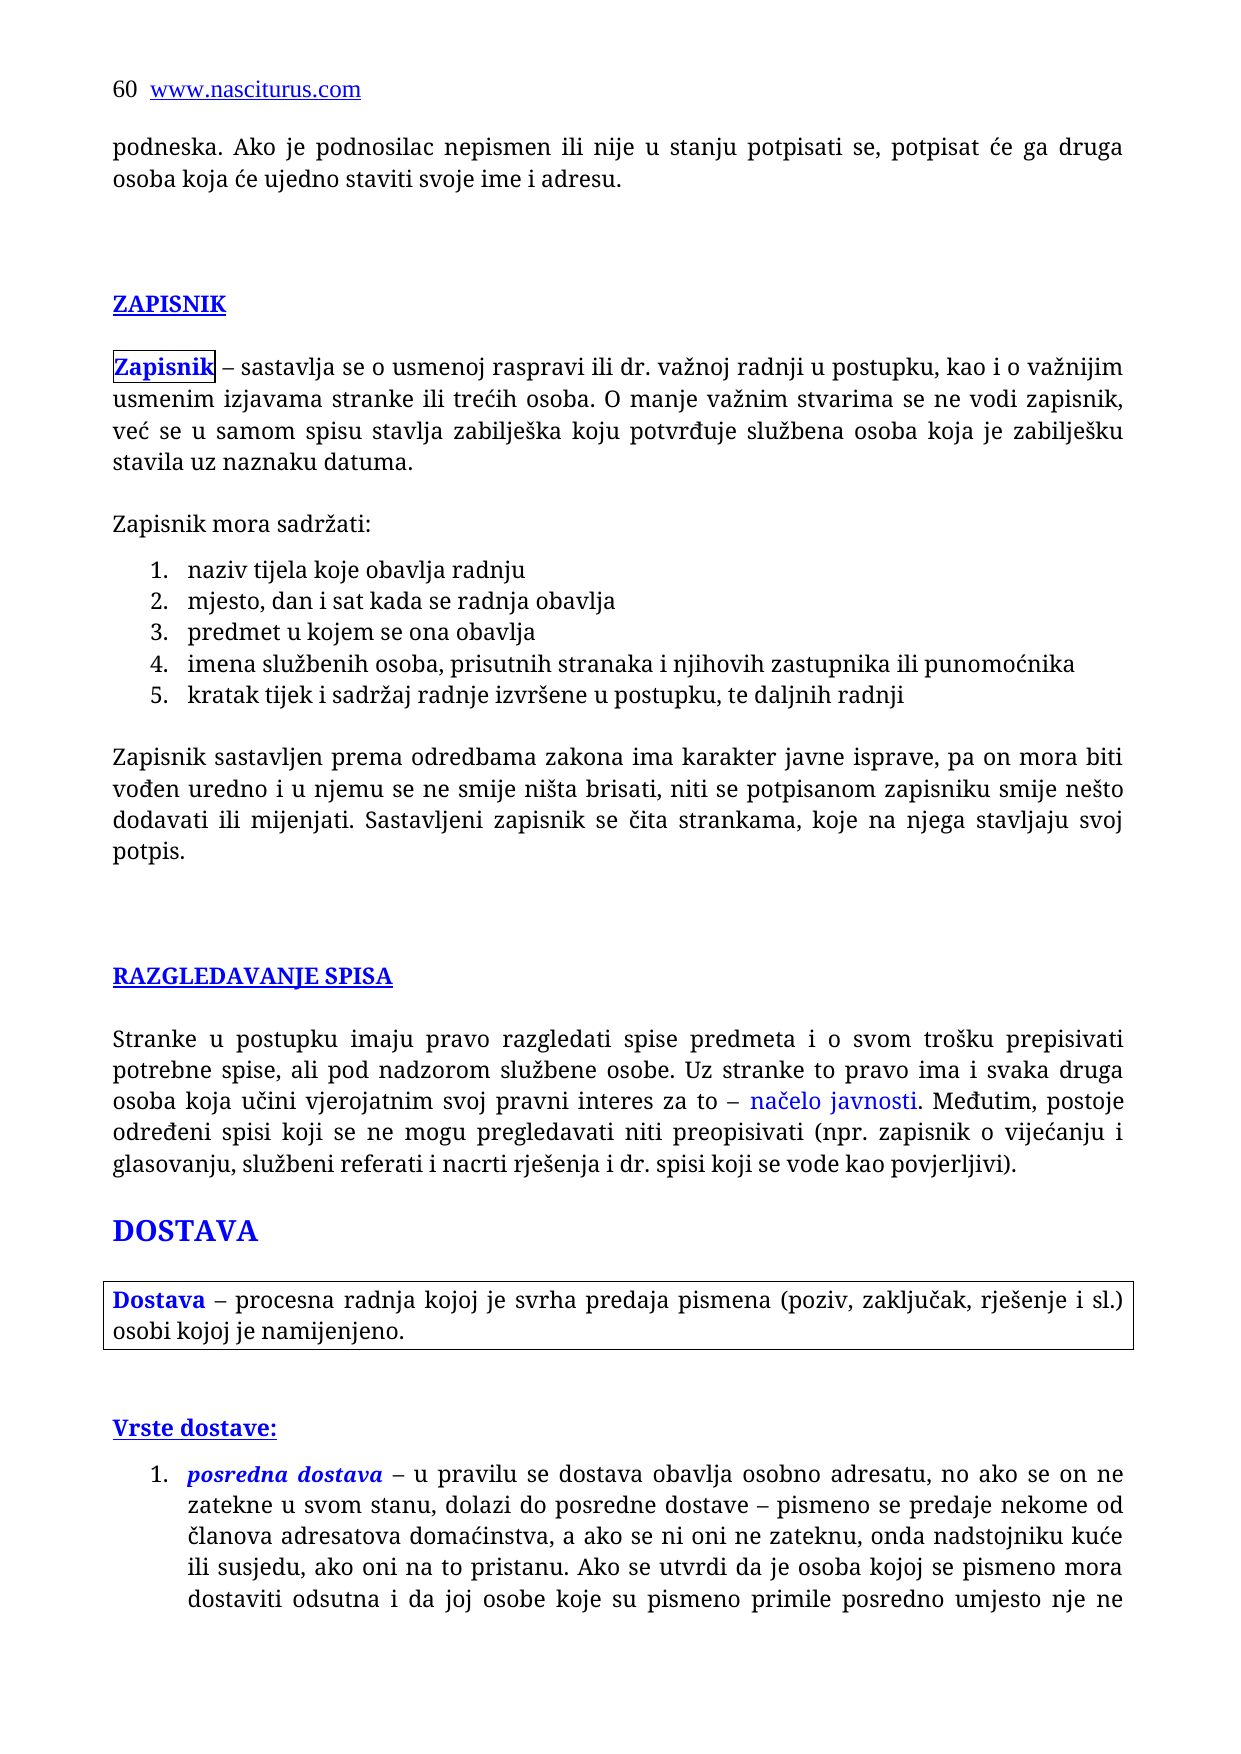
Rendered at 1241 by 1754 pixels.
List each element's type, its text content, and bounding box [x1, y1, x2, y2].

text RAZGLEDAVANJE SPISA [112, 960, 1125, 991]
list predmet u kojem se ona obavlja [150, 616, 1125, 647]
text Stranke u postupku imaju pravo razgledati spise predmeta i o svom trošku prepisivati potrebne spise, ali pod nadzorom službene osobe. Uz stranke to pravo ima i svaka druga osoba koja učini vjerojatnim svoj pravni interes za to – načelo javnosti. Međutim, postoje određeni spisi koji se ne mogu pregledavati niti preopisivati (npr. zapisnik o vijećanju i glasovanju, službeni referati i nacrti rješenja i dr. spisi koji se vode kao povjerljivi). [112, 1022, 1125, 1179]
text Vrste dostave: [112, 1412, 1125, 1443]
list imena službenih osoba, prisutnih stranaka i njihovih zastupnika ili punomoćnika [150, 647, 1125, 679]
list kratak tijek i sadržaj radnje izvršene u postupku, te daljnih radnji [150, 679, 1125, 710]
text DOSTAVA [112, 1210, 1125, 1250]
text Zapisnik mora sadržati: [112, 508, 1125, 539]
text Zapisnik sastavljen prema odredbama zakona ima karakter javne isprave, pa on mora biti vođen uredno i u njemu se ne smije ništa brisati, niti se potpisanom zapisniku smije nešto dodavati ili mijenjati. Sastavljeni zapisnik se čita strankama, koje na njega stavljaju svoj potpis. [112, 741, 1125, 866]
list mjesto, dan i sat kada se radnja obavlja [150, 585, 1125, 616]
text ZAPISNIK [112, 287, 1125, 319]
text Zapisnik – sastavlja se o usmenoj raspravi ili dr. važnoj radnji u postupku, kao i o važnijim usmenim izjavama stranke ili trećih osoba. O manje važnim stvarima se ne vodi zapisnik, već se u samom spisu stavlja zabilješka koju potvrđuje službena osoba koja je zabilješku stavila uz naznaku datuma. [112, 350, 1125, 477]
text Dostava – procesna radnja kojoj je svrha predaja pismena (poziv, zaključak, rješenje i sl.) osobi kojoj je namijenjeno. [104, 1282, 1133, 1349]
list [150, 1458, 1125, 1614]
list naziv tijela koje obavlja radnju [150, 554, 1125, 585]
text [112, 131, 1125, 194]
